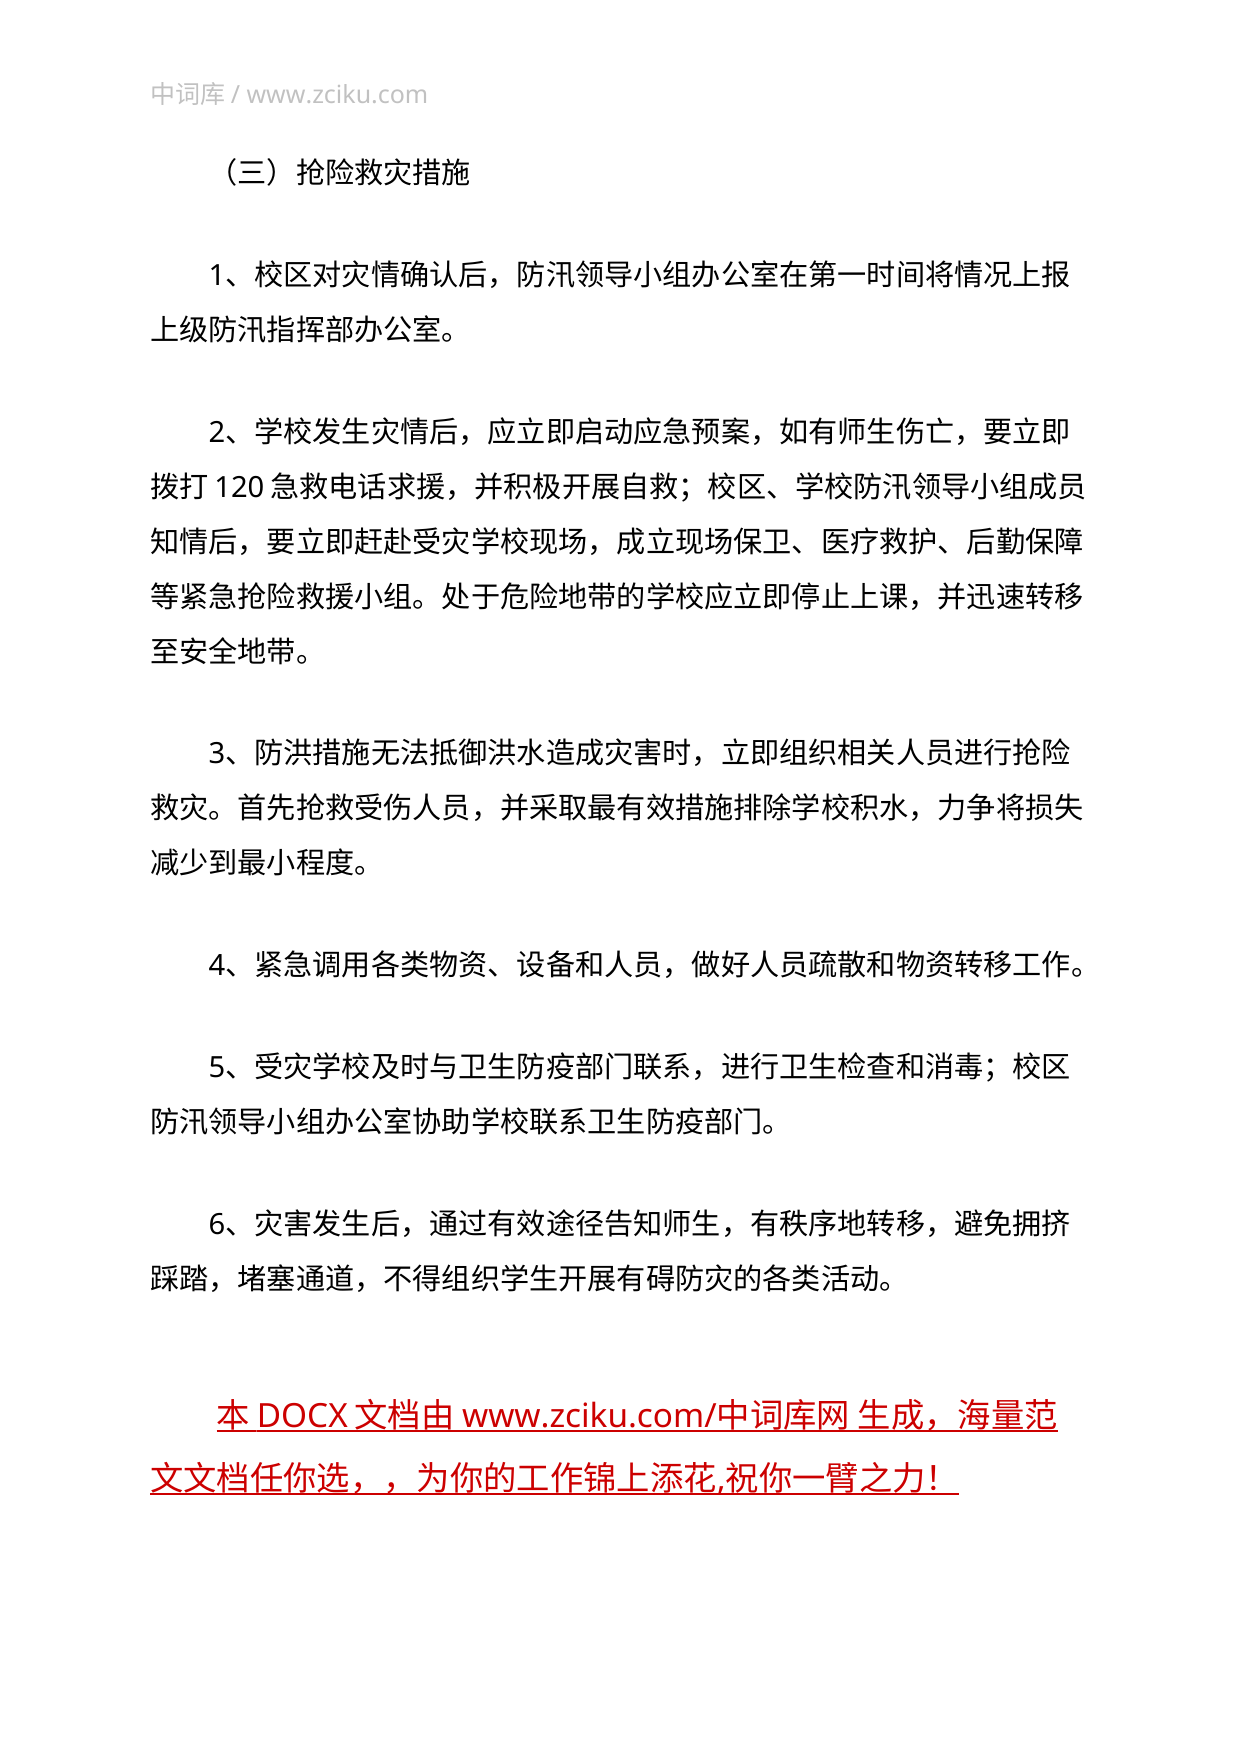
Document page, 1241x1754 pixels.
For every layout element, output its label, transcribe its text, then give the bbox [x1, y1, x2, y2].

text 6、灾害发生后，通过有效途径告知师生，有秩序地转移，避免拥挤踩踏，堵塞通道，不得组织学生开展有碍防灾的各类活动。 [150, 1201, 1090, 1298]
text 4、紧急调用各类物资、设备和人员，做好人员疏散和物资转移工作。 [150, 942, 1090, 984]
text 本DOCX文档由 www.zciku.com/中词库网 生成，海量范文文档任你选，，为你的工作锦上添花,祝你一臂之力！ [150, 1388, 1090, 1500]
text 5、受灾学校及时与卫生防疫部门联系，进行卫生检查和消毒；校区防汛领导小组办公室协助学校联系卫生防疫部门。 [150, 1044, 1090, 1141]
text 1、校区对灾情确认后，防汛领导小组办公室在第一时间将情况上报上级防汛指挥部办公室。 [150, 252, 1090, 349]
text （三）抢险救灾措施 [150, 150, 1090, 192]
text 3、防洪措施无法抵御洪水造成灾害时，立即组织相关人员进行抢险救灾。首先抢救受伤人员，并采取最有效措施排除学校积水，力争将损失减少到最小程度。 [150, 730, 1090, 882]
text 2、学校发生灾情后，应立即启动应急预案，如有师生伤亡，要立即拨打120急救电话求援，并积极开展自救；校区、学校防汛领导小组成员知情后，要立即赶赴受灾学校现场，成立现场保卫、医疗救护、后勤保障等紧急抢险救援小组。处于危险地带的学校应立即停止上课，并迅速转移至安全地带。 [150, 408, 1090, 671]
